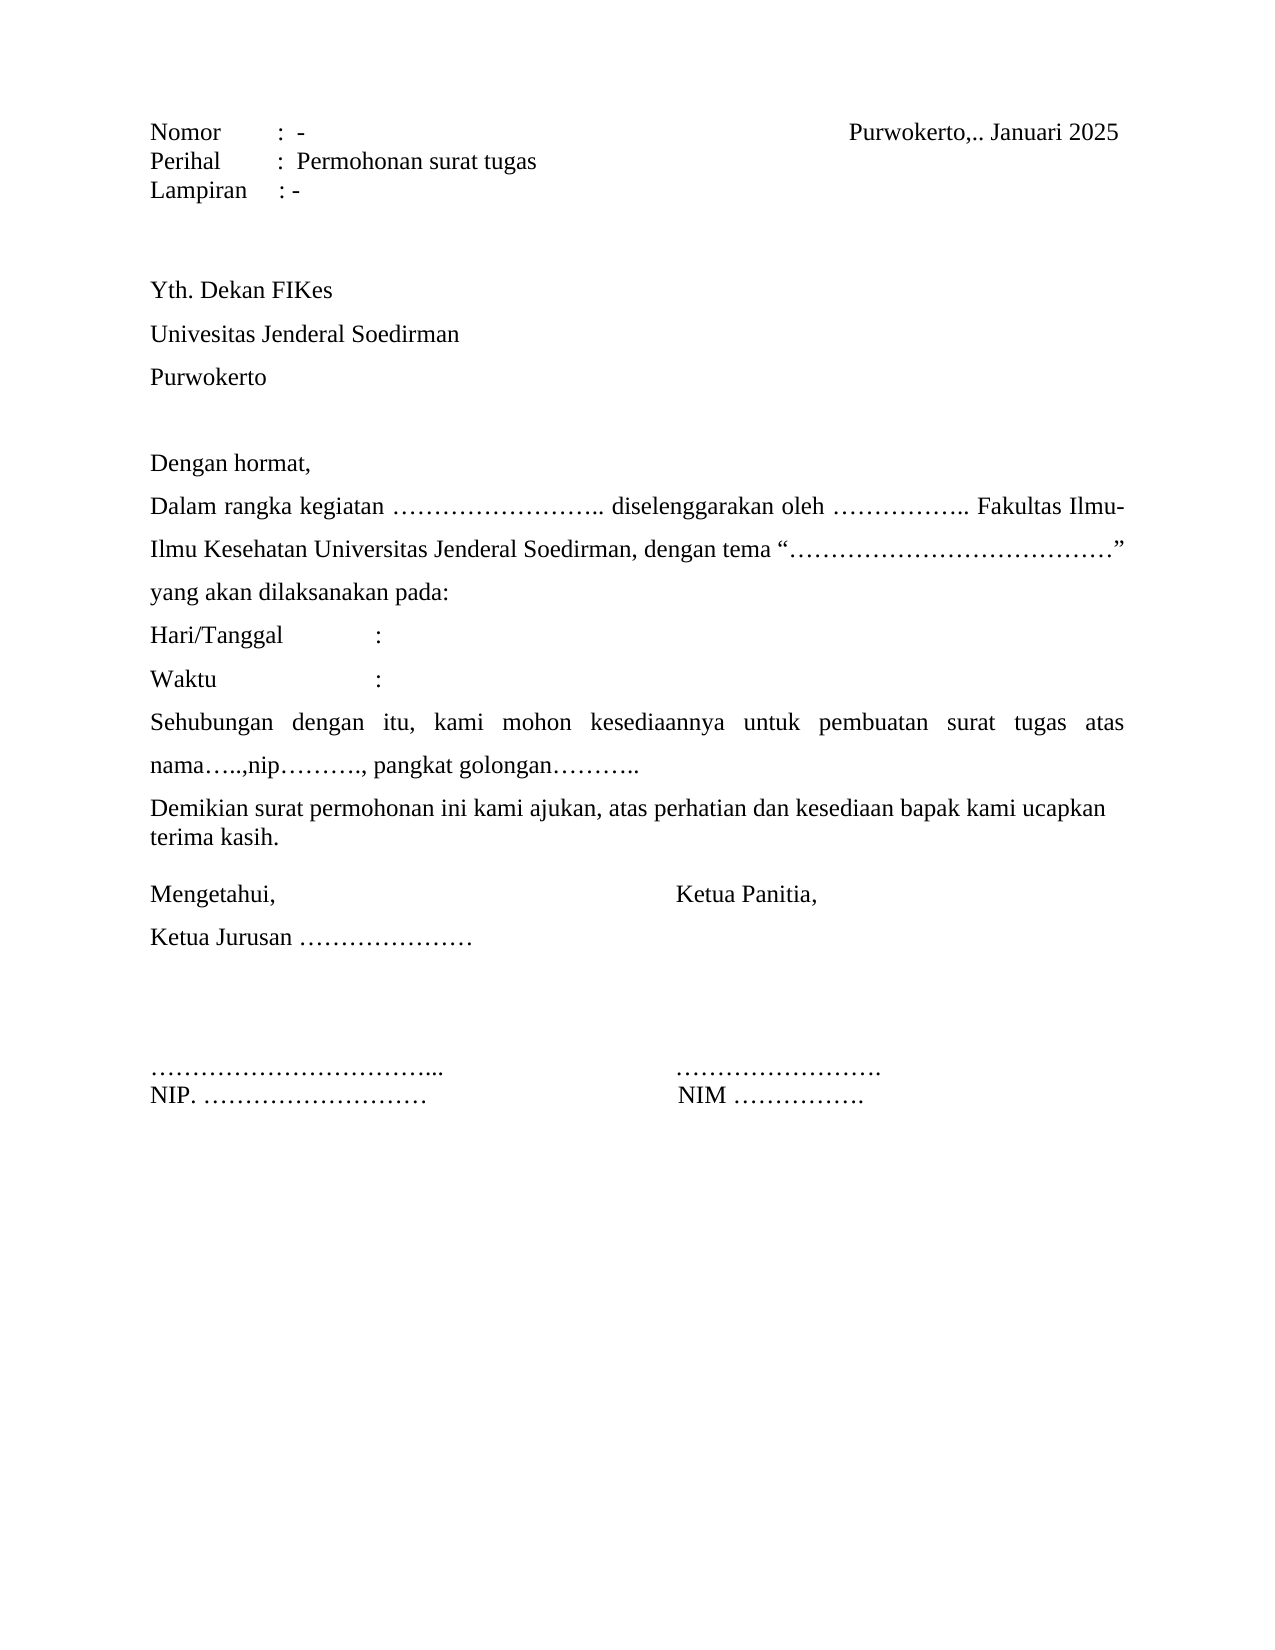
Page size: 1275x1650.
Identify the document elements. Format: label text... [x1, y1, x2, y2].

text Hari/Tanggal : [150, 621, 1125, 649]
text Demikian surat permohonan ini kami ajukan, atas perhatian dan kesediaan bapak kami ucapkan terima kasih. [150, 793, 1125, 851]
text Dengan hormat, [150, 448, 1125, 477]
text Univesitas Jenderal Soedirman [150, 319, 1125, 347]
text NIP. ……………………… NIM ……………. [150, 1081, 1125, 1109]
text Yth. Dekan FIKes [150, 276, 1125, 304]
text Lampiran : - [150, 175, 1125, 204]
text Ketua Jurusan ………………… [150, 922, 1125, 951]
text Dalam rangka kegiatan …………………….. diselenggarakan oleh …………….. Fakultas Ilmu-Ilmu Kesehatan Universitas Jenderal Soedirman, dengan tema “…………………………………” yang akan dilaksanakan pada: [150, 491, 1125, 606]
text Mengetahui, Ketua Panitia, [150, 879, 1125, 908]
text Perihal : Permohonan surat tugas [150, 146, 1125, 175]
text Sehubungan dengan itu, kami mohon kesediaannya untuk pembuatan surat tugas atas nama…..,nip………., pangkat golongan……….. [150, 707, 1125, 779]
text Purwokerto [150, 362, 1125, 391]
text Nomor : - Purwokerto,.. Januari 2025 [150, 117, 1125, 146]
text Waktu : [150, 664, 1125, 692]
text ……………………………... ……………………. [150, 1052, 1125, 1081]
